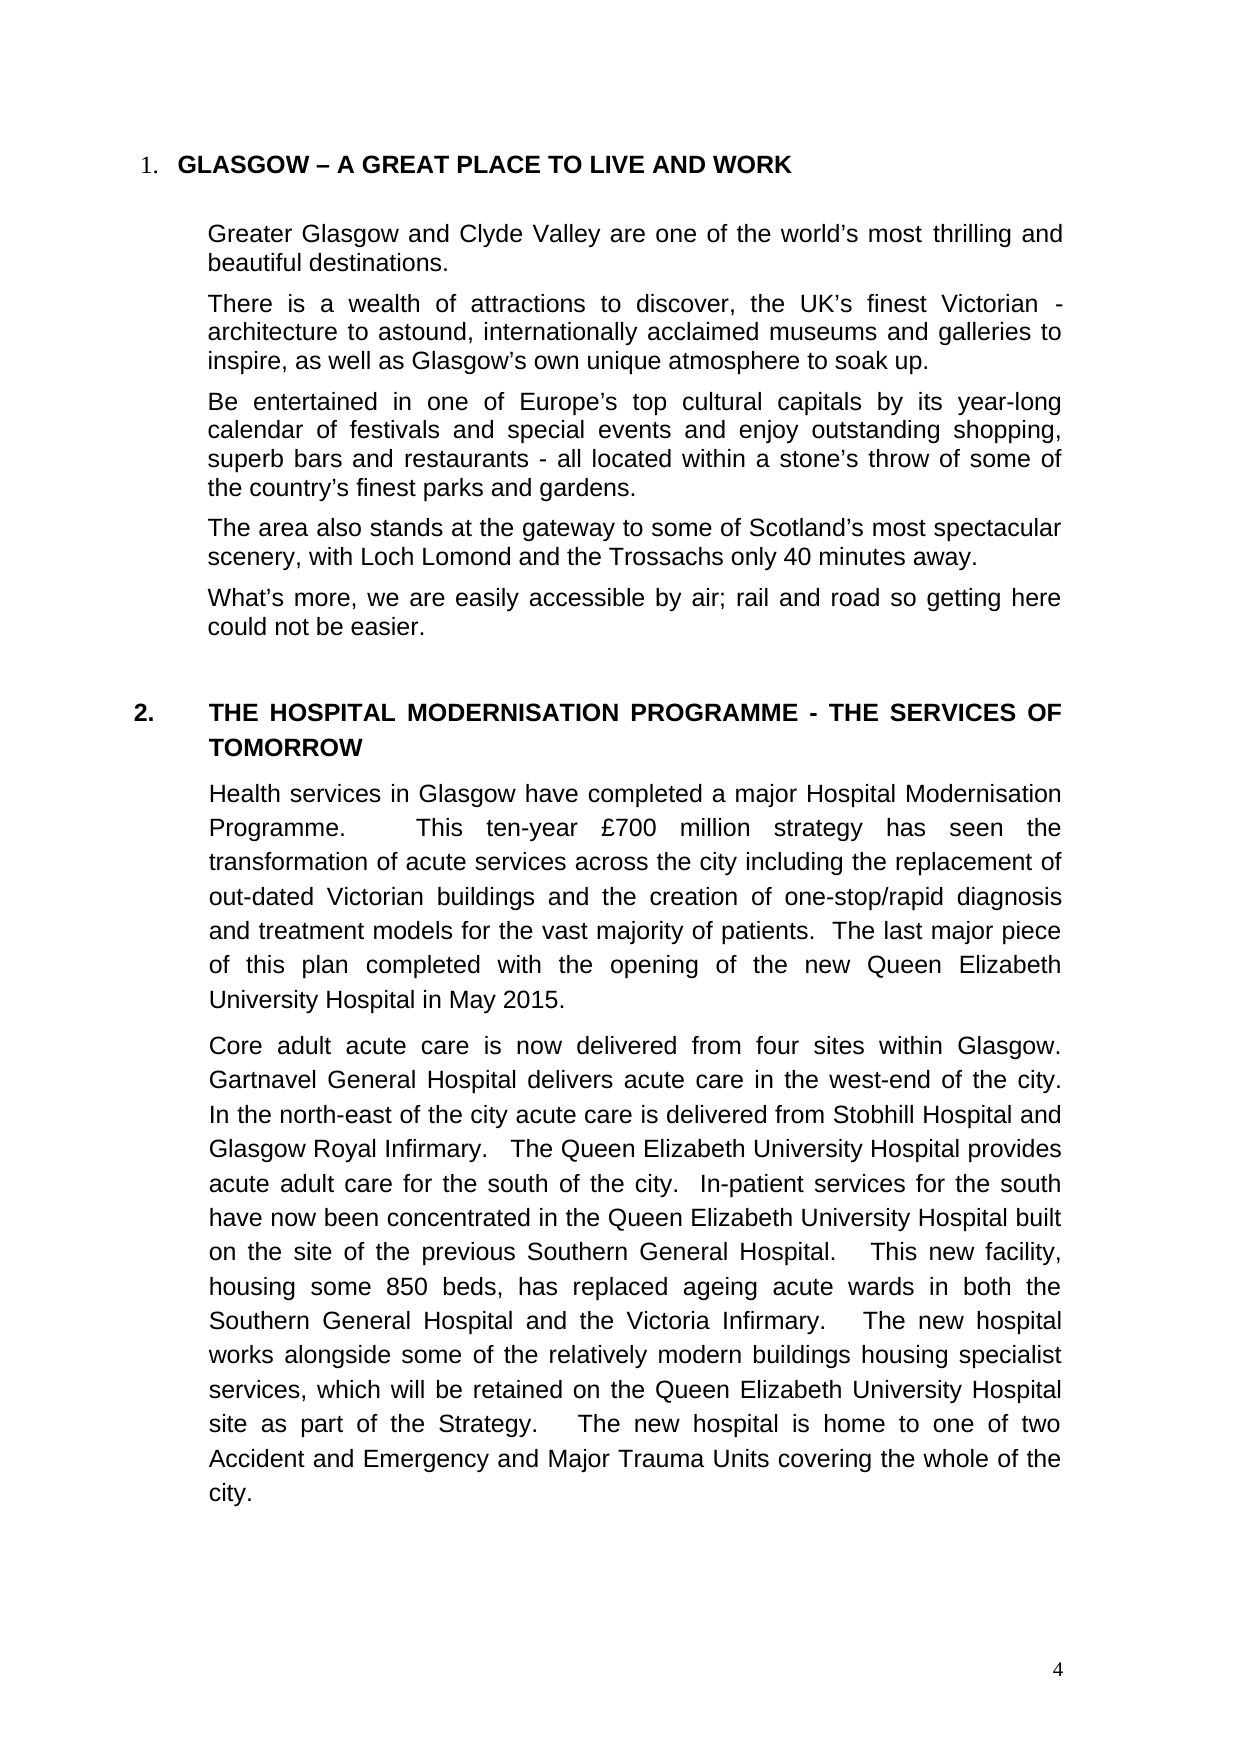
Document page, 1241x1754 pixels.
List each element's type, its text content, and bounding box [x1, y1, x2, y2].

text What’s more, we are easily accessible by air; rail and road so getting here could not be easier. [207, 583, 1063, 640]
text Core adult acute care is now delivered from four sites within . delivers acute care in the west-end of the city. In the north-east of the city acute care is delivered from and Glasgow Royal Infirmary. The provides acute adult care for the south of the city. In-patient services for the south have now been concentrated in the built on the site of the previous Southern General Hospital. This new facility, housing some 850 beds, has replaced ageing acute wards in both the Southern General Hospital and the Victoria Infirmary. The new hospital works alongside some of the relatively modern buildings housing specialist services, which will be retained on the site as part of the Strategy. The new hospital is home to one of two Accident and Emergency and Major Trauma Units covering the whole of the city. [208, 1025, 1063, 1507]
text Greater and are one of the world’s most thrilling and beautiful destinations. [207, 219, 1063, 277]
text Health services in have completed a major Hospital Modernisation Programme. This ten-year £700 million strategy has seen the transformation of acute services across the city including the replacement of out-dated Victorian buildings and the creation of one-stop/rapid diagnosis and treatment models for the vast majority of patients. The last major piece of this plan completed with the opening of the new in May 2015. [208, 773, 1063, 1014]
text The area also stands at the gateway to some of ’s most spectacular scenery, with and the Trossachs only 40 minutes away. [207, 513, 1063, 571]
text Be entertained in one of Europe’s top cultural capitals by its year-long calendar of festivals and special events and enjoy outstanding shopping, superb bars and restaurants - all located within a stone’s throw of some of the country’s finest parks and gardens. [207, 387, 1063, 502]
list GLASGOW – TO LIVE AND WORK [140, 150, 1063, 179]
text There is a wealth of attractions to discover, the UK’s finest Victorian architecture to astound, internationally acclaimed museums and galleries to inspire, as well as Glasgow’s own unique atmosphere to soak up. [207, 289, 1063, 375]
text 2. THE HOSPITAL MODERNISATION PROGRAMME - THE SERVICES OF TOMORROW [133, 692, 1063, 761]
